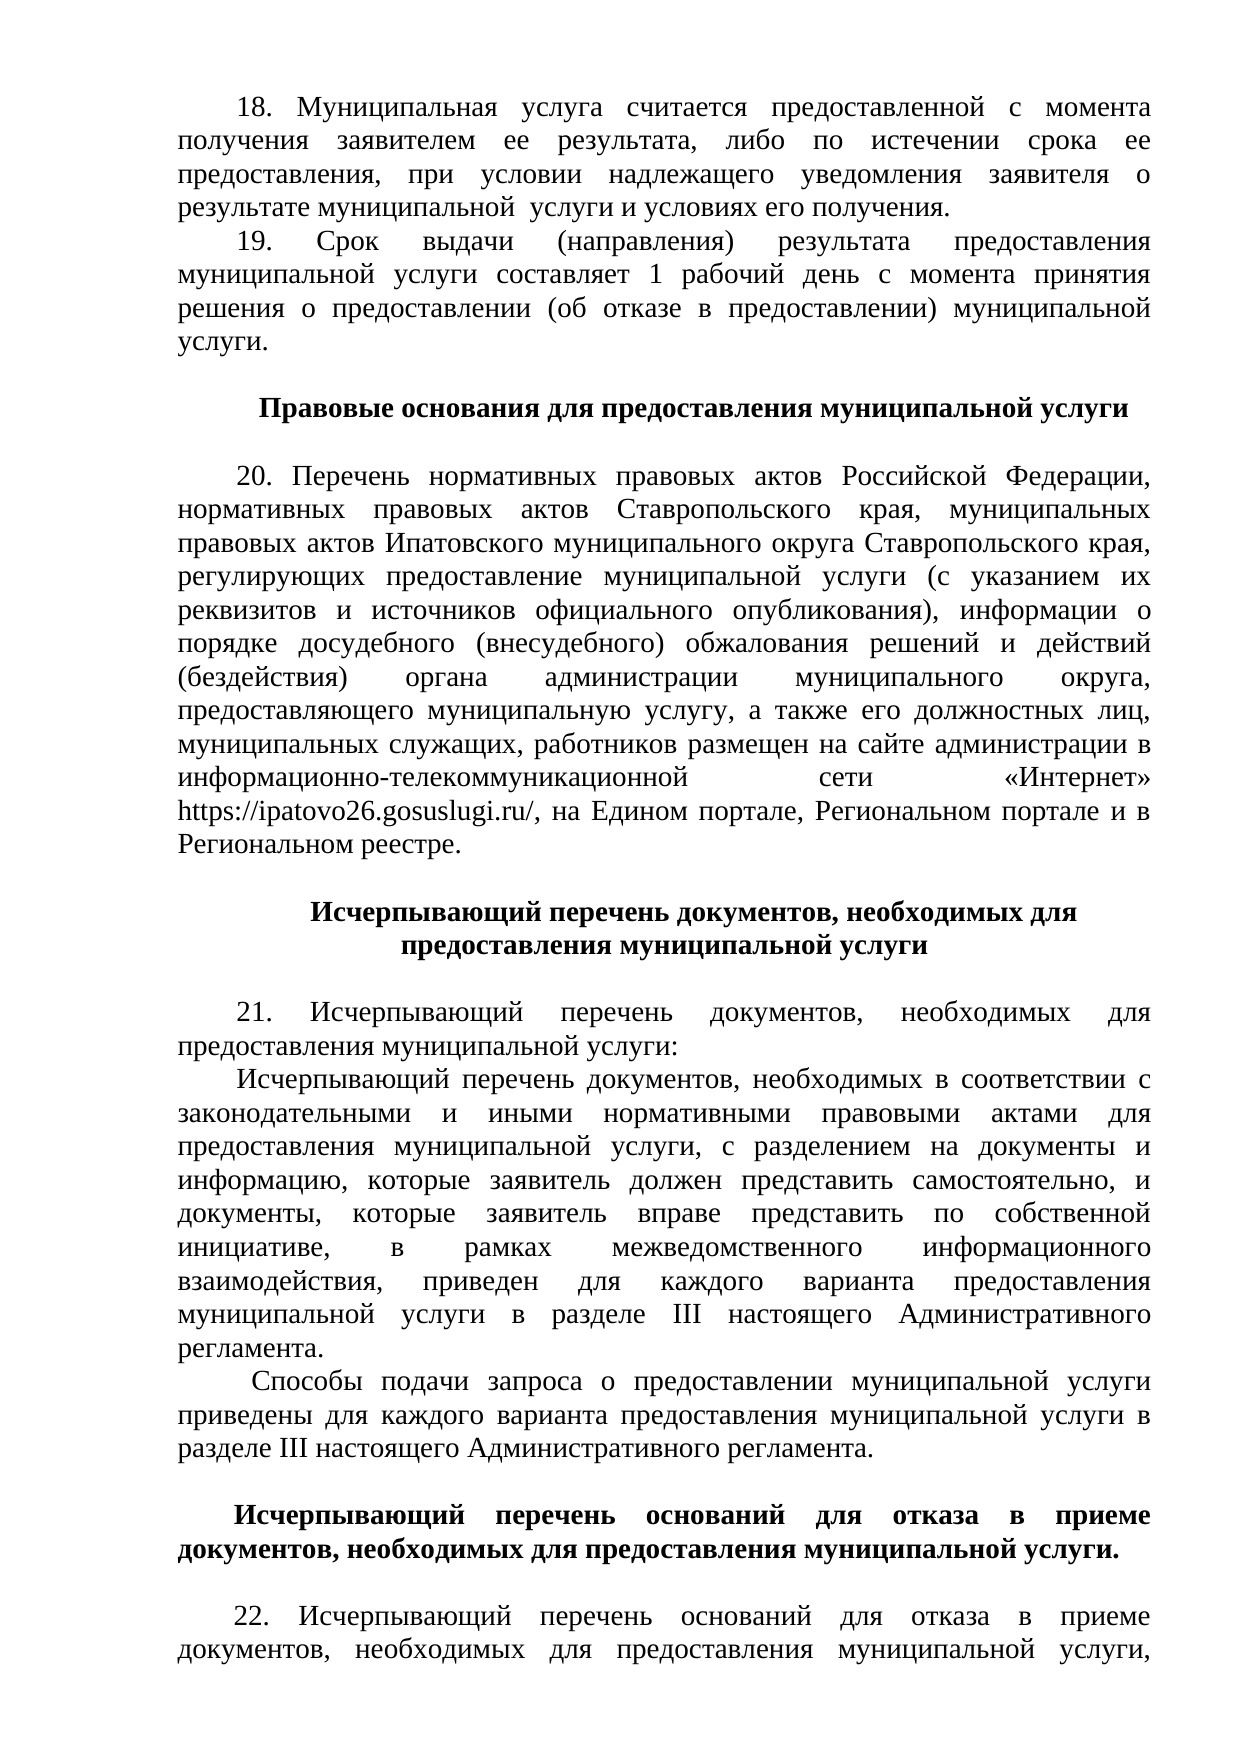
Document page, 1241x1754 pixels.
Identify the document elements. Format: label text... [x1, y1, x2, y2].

text 21. Исчерпывающий перечень документов, необходимых для предоставления муниципальной услуги: [177, 994, 1152, 1061]
text Исчерпывающий перечень документов, необходимых в соответствии с законодательными и иными нормативными правовыми актами для предоставления муниципальной услуги, с разделением на документы и информацию, которые заявитель должен представить самостоятельно, и документы, которые заявитель вправе представить по собственной инициативе, в рамках межведомственного информационного взаимодействия, приведен для каждого варианта предоставления муниципальной услуги в разделе III настоящего Административного регламента. [177, 1061, 1152, 1363]
text Способы подачи запроса о предоставлении муниципальной услуги приведены для каждого варианта предоставления муниципальной услуги в разделе III настоящего Административного регламента. [177, 1363, 1152, 1464]
text Исчерпывающий перечень документов, необходимых для предоставления муниципальной услуги [177, 894, 1152, 961]
title Исчерпывающий перечень оснований для отказа в приеме документов, необходимых для предоставления муниципальной услуги. [177, 1497, 1152, 1564]
text 19. Срок выдачи (направления) результата предоставления муниципальной услуги составляет 1 рабочий день с момента принятия решения о предоставлении (об отказе в предоставлении) муниципальной услуги. [177, 223, 1152, 357]
text Правовые основания для предоставления муниципальной услуги [177, 391, 1152, 424]
text 18. Муниципальная услуга считается предоставленной с момента получения заявителем ее результата, либо по истечении срока ее предоставления, при условии надлежащего уведомления заявителя о результате муниципальной услуги и условиях его получения. [177, 89, 1152, 223]
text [177, 1598, 1152, 1665]
text 20. Перечень нормативных правовых актов Российской Федерации, нормативных правовых актов Ставропольского края, муниципальных правовых актов Ипатовского муниципального округа Ставропольского края, регулирующих предоставление муниципальной услуги (с указанием их реквизитов и источников официального опубликования), информации о порядке досудебного (внесудебного) обжалования решений и действий (бездействия) органа администрации муниципального округа, предоставляющего муниципальную услугу, а также его должностных лиц, муниципальных служащих, работников размещен на сайте администрации в информационно-телекоммуникационной сети «Интернет» https://ipatovo26.gosuslugi.ru/, на Едином портале, Региональном портале и в Региональном реестре. [177, 458, 1152, 860]
